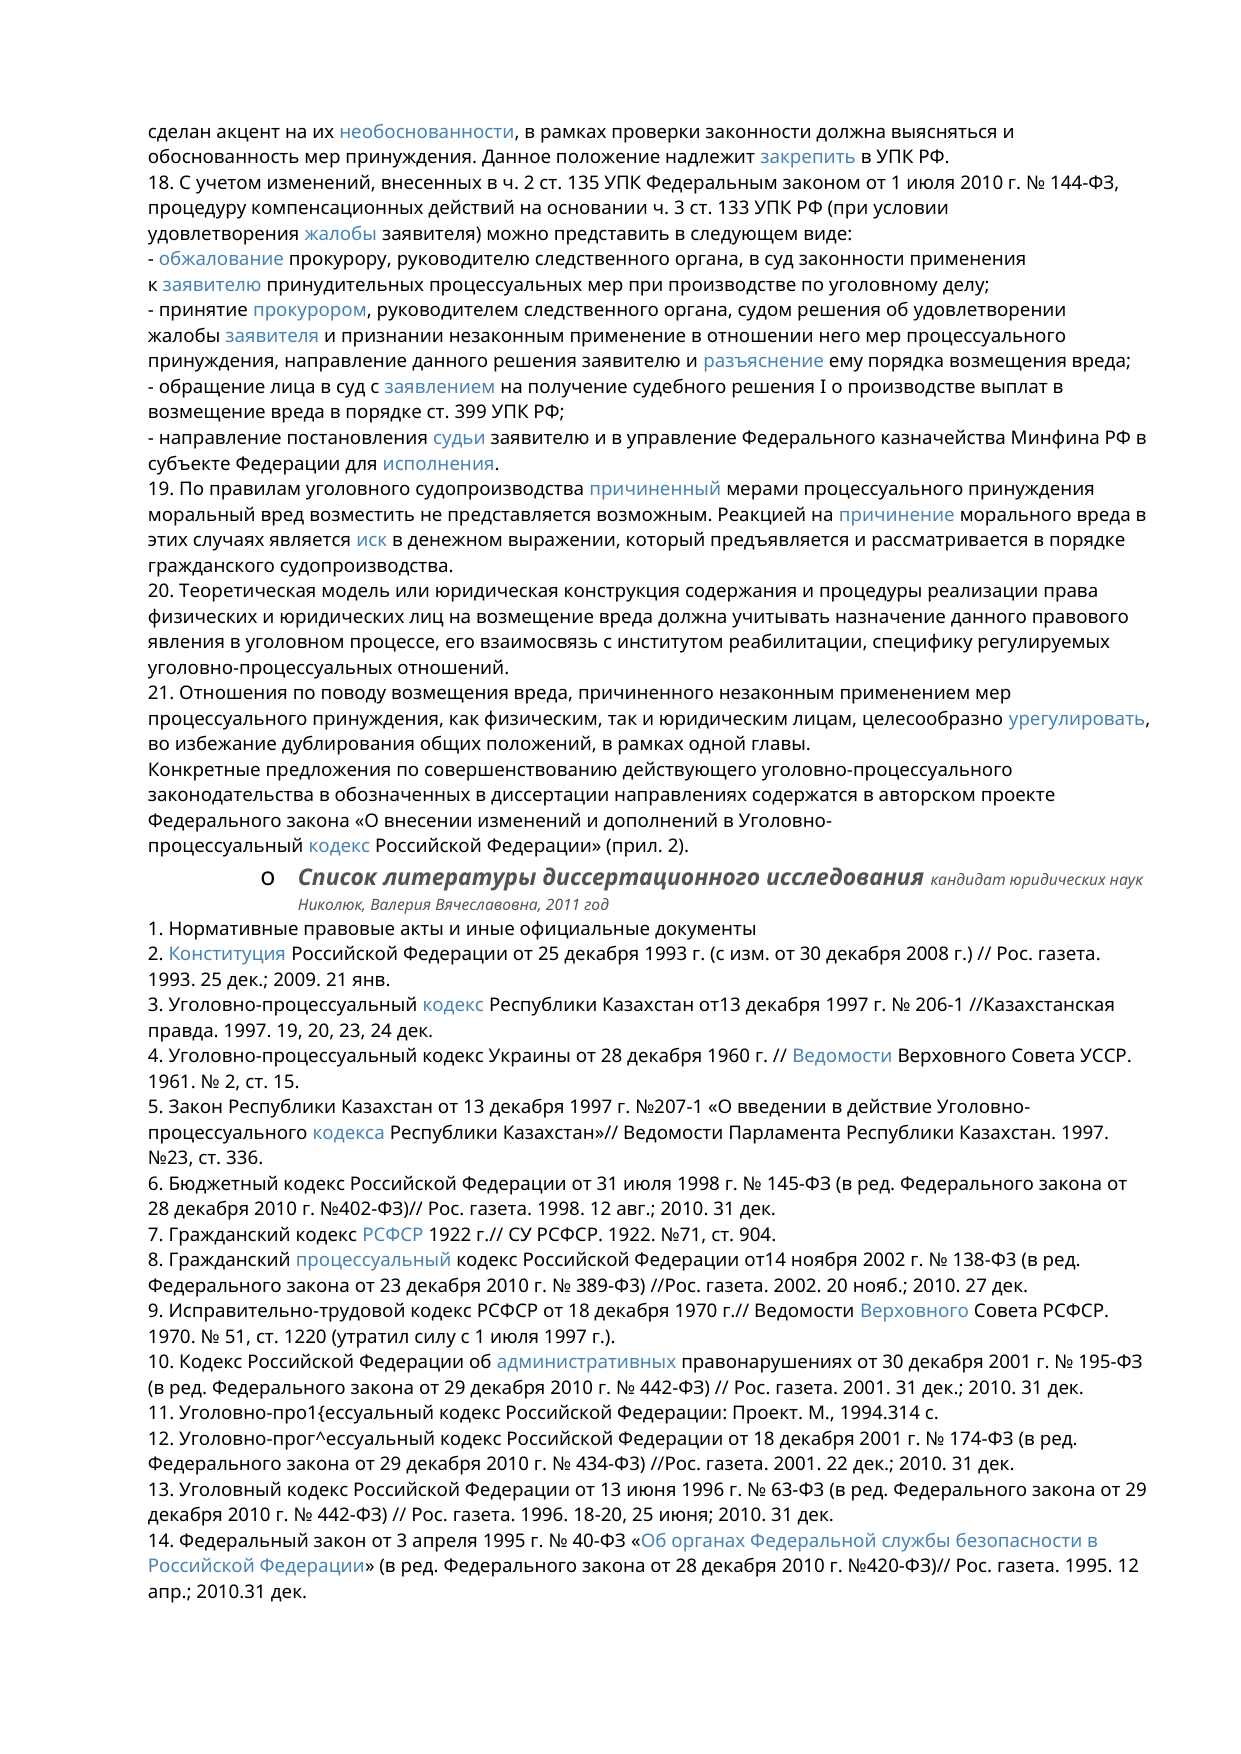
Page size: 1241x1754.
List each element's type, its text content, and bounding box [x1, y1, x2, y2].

subtitle Список литературы диссертационного исследования кандидат юридических наук Николюк, Валерия Вячеславовна, 2011 год [260, 858, 1152, 915]
